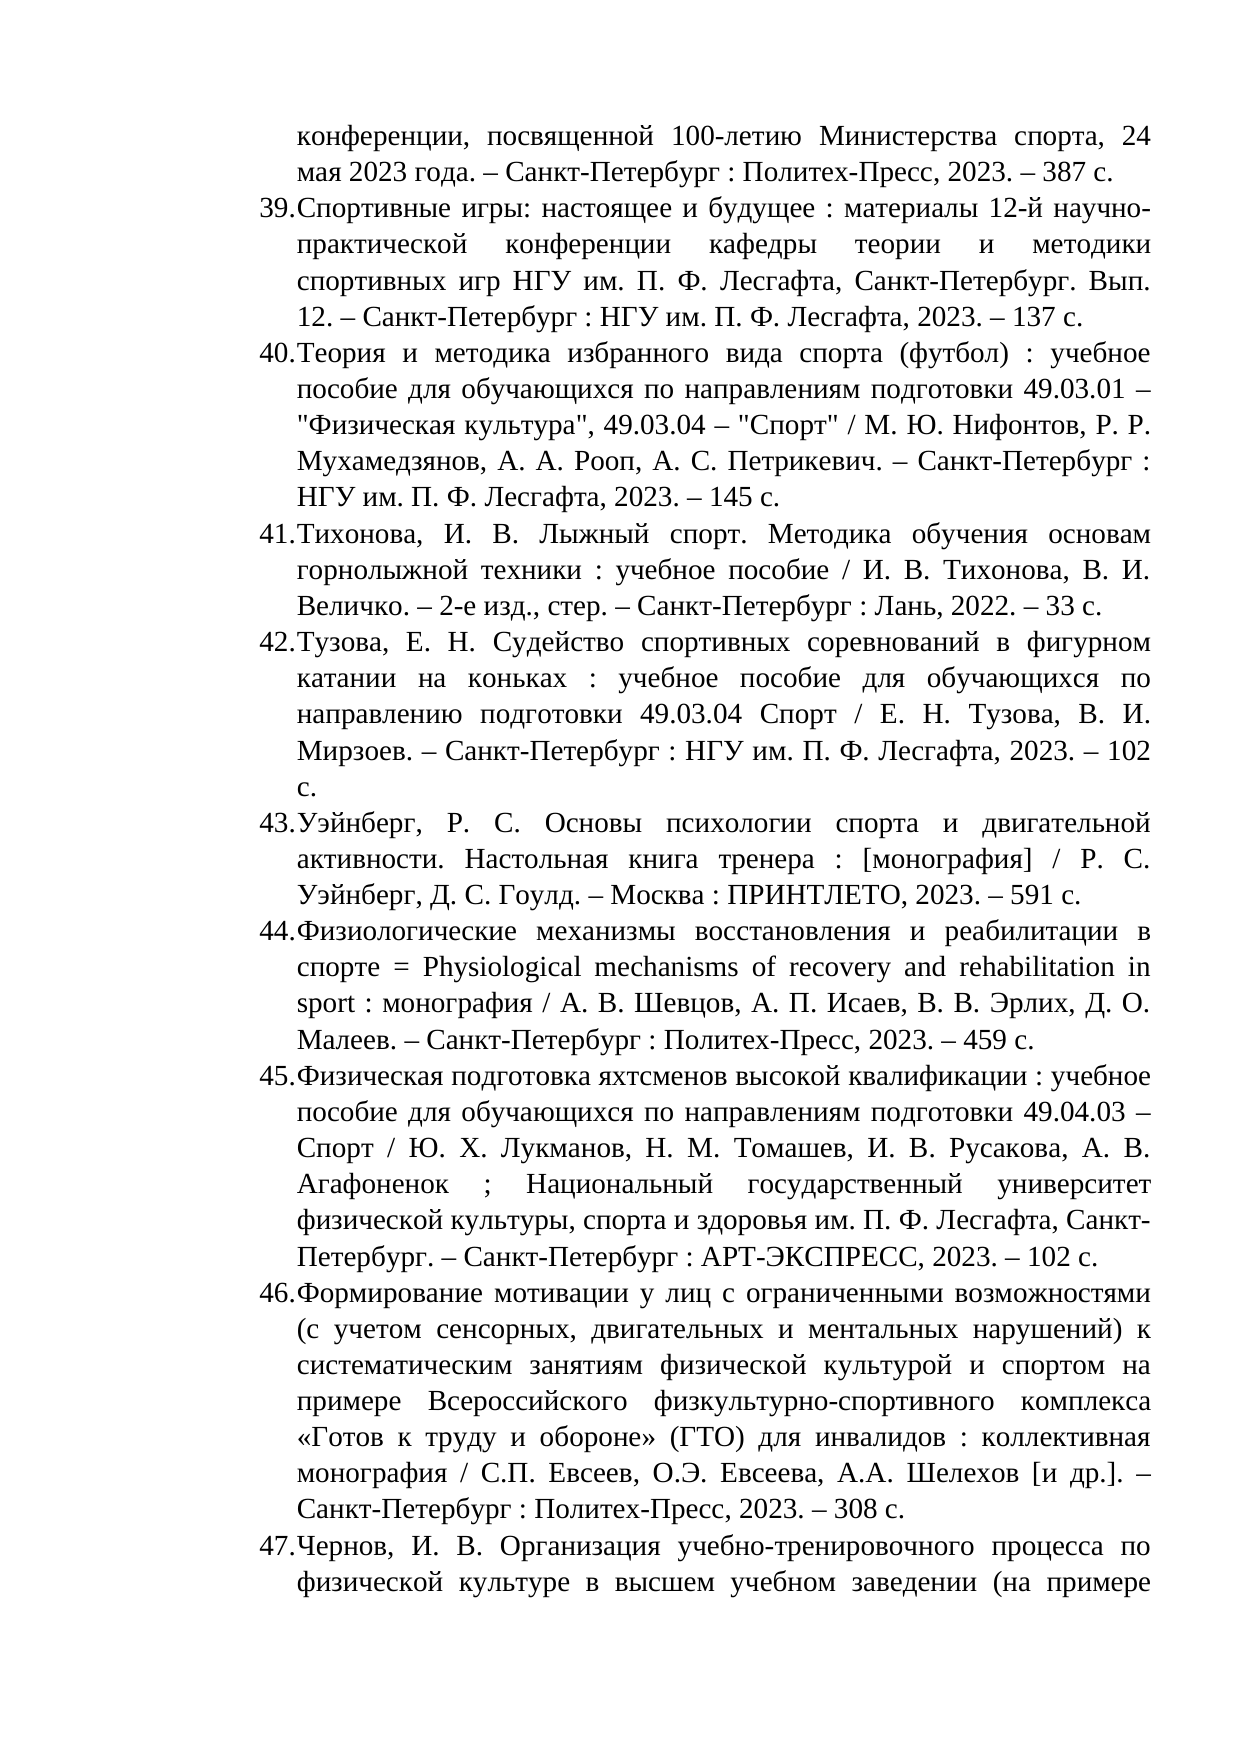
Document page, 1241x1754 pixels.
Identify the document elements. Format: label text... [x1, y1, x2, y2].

list Тузова, Е. Н. Судейство спортивных соревнований в фигурном катании на коньках : учебное пособие для обучающихся по направлению подготовки 49.03.04 Спорт / Е. Н. Тузова, В. И. Мирзоев. – Санкт-Петербург : НГУ им. П. Ф. Лесгафта, 2023. – 102 с. [259, 624, 1152, 802]
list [259, 1528, 1152, 1597]
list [259, 118, 1152, 188]
list Тихонова, И. В. Лыжный спорт. Методика обучения основам горнолыжной техники : учебное пособие / И. В. Тихонова, В. И. Величко. – 2-е изд., стер. – Санкт-Петербург : Лань, 2022. – 33 с. [259, 516, 1152, 622]
list Формирование мотивации у лиц с ограниченными возможностями (с учетом сенсорных, двигательных и ментальных нарушений) к систематическим занятиям физической культурой и спортом на примере Всероссийского физкультурно-спортивного комплекса «Готов к труду и обороне» (ГТО) для инвалидов : коллективная монография / С.П. Евсеев, О.Э. Евсеева, А.А. Шелехов [и др.]. – Санкт-Петербург : Политех-Пресс, 2023. – 308 с. [259, 1275, 1152, 1525]
list Теория и методика избранного вида спорта (футбол) : учебное пособие для обучающихся по направлениям подготовки 49.03.01 – "Физическая культура", 49.03.04 – "Спорт" / М. Ю. Нифонтов, Р. Р. Мухамедзянов, А. А. Рооп, А. С. Петрикевич. – Санкт-Петербург : НГУ им. П. Ф. Лесгафта, 2023. – 145 с. [259, 335, 1152, 513]
list Спортивные игры: настоящее и будущее : материалы 12-й научно-практической конференции кафедры теории и методики спортивных игр НГУ им. П. Ф. Лесгафта, Санкт-Петербург. Вып. 12. – Санкт-Петербург : НГУ им. П. Ф. Лесгафта, 2023. – 137 с. [259, 190, 1152, 332]
list Физическая подготовка яхтсменов высокой квалификации : учебное пособие для обучающихся по направлениям подготовки 49.04.03 – Спорт / Ю. Х. Лукманов, Н. М. Томашев, И. В. Русакова, А. В. Агафоненок ; Национальный государственный университет физической культуры, спорта и здоровья им. П. Ф. Лесгафта, Санкт-Петербург. – Санкт-Петербург : АРТ-ЭКСПРЕСС, 2023. – 102 с. [259, 1058, 1152, 1272]
list Уэйнберг, Р. С. Основы психологии спорта и двигательной активности. Настольная книга тренера : [монография] / Р. С. Уэйнберг, Д. С. Гоулд. – Москва : ПРИНТЛЕТО, 2023. – 591 с. [259, 805, 1152, 911]
list Физиологические механизмы восстановления и реабилитации в спорте = Physiological mechanisms of recovery and rehabilitation in sport : монография / А. В. Шевцов, А. П. Исаев, В. В. Эрлих, Д. О. Малеев. – Санкт-Петербург : Политех-Пресс, 2023. – 459 с. [259, 913, 1152, 1055]
